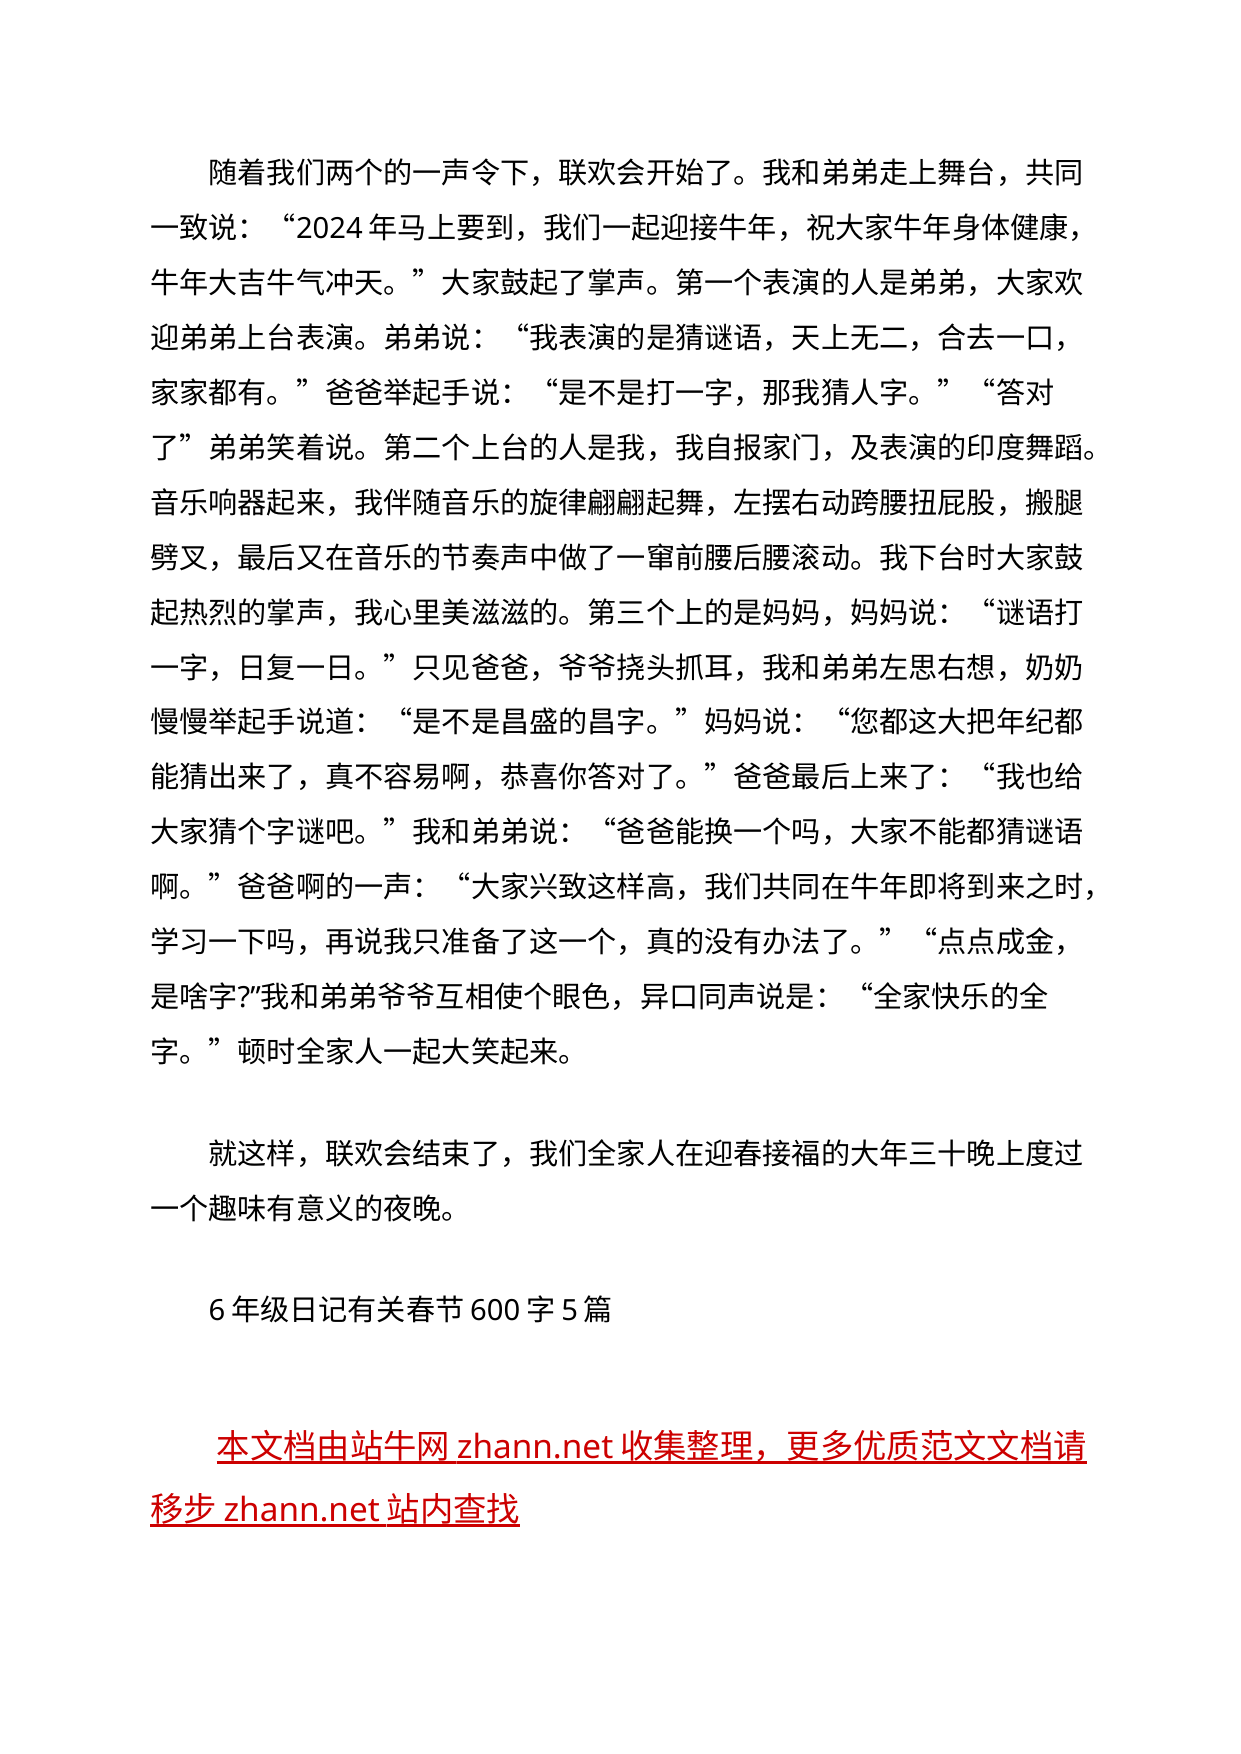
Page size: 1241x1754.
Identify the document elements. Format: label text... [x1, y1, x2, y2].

text 就这样，联欢会结束了，我们全家人在迎春接福的大年三十晚上度过一个趣味有意义的夜晚。 [150, 1130, 1090, 1227]
text 6年级日记有关春节600字5篇 [150, 1287, 1090, 1329]
text 本文档由站牛网zhann.net收集整理，更多优质范文文档请移步zhann.net站内查找 [150, 1420, 1090, 1531]
text 随着我们两个的一声令下，联欢会开始了。我和弟弟走上舞台，共同一致说：“2024年马上要到，我们一起迎接牛年，祝大家牛年身体健康，牛年大吉牛气冲天。”大家鼓起了掌声。第一个表演的人是弟弟，大家欢迎弟弟上台表演。弟弟说：“我表演的是猜谜语，天上无二，合去一口，家家都有。”爸爸举起手说：“是不是打一字，那我猜人字。”“答对了”弟弟笑着说。第二个上台的人是我，我自报家门，及表演的印度舞蹈。音乐响器起来，我伴随音乐的旋律翩翩起舞，左摆右动跨腰扭屁股，搬腿劈叉，最后又在音乐的节奏声中做了一窜前腰后腰滚动。我下台时大家鼓起热烈的掌声，我心里美滋滋的。第三个上的是妈妈，妈妈说：“谜语打一字，日复一日。”只见爸爸，爷爷挠头抓耳，我和弟弟左思右想，奶奶慢慢举起手说道：“是不是昌盛的昌字。”妈妈说：“您都这大把年纪都能猜出来了，真不容易啊，恭喜你答对了。”爸爸最后上来了：“我也给大家猜个字谜吧。”我和弟弟说：“爸爸能换一个吗，大家不能都猜谜语啊。”爸爸啊的一声：“大家兴致这样高，我们共同在牛年即将到来之时，学习一下吗，再说我只准备了这一个，真的没有办法了。”“点点成金，是啥字?”我和弟弟爷爷互相使个眼色，异口同声说是：“全家快乐的全字。”顿时全家人一起大笑起来。 [150, 150, 1090, 1071]
